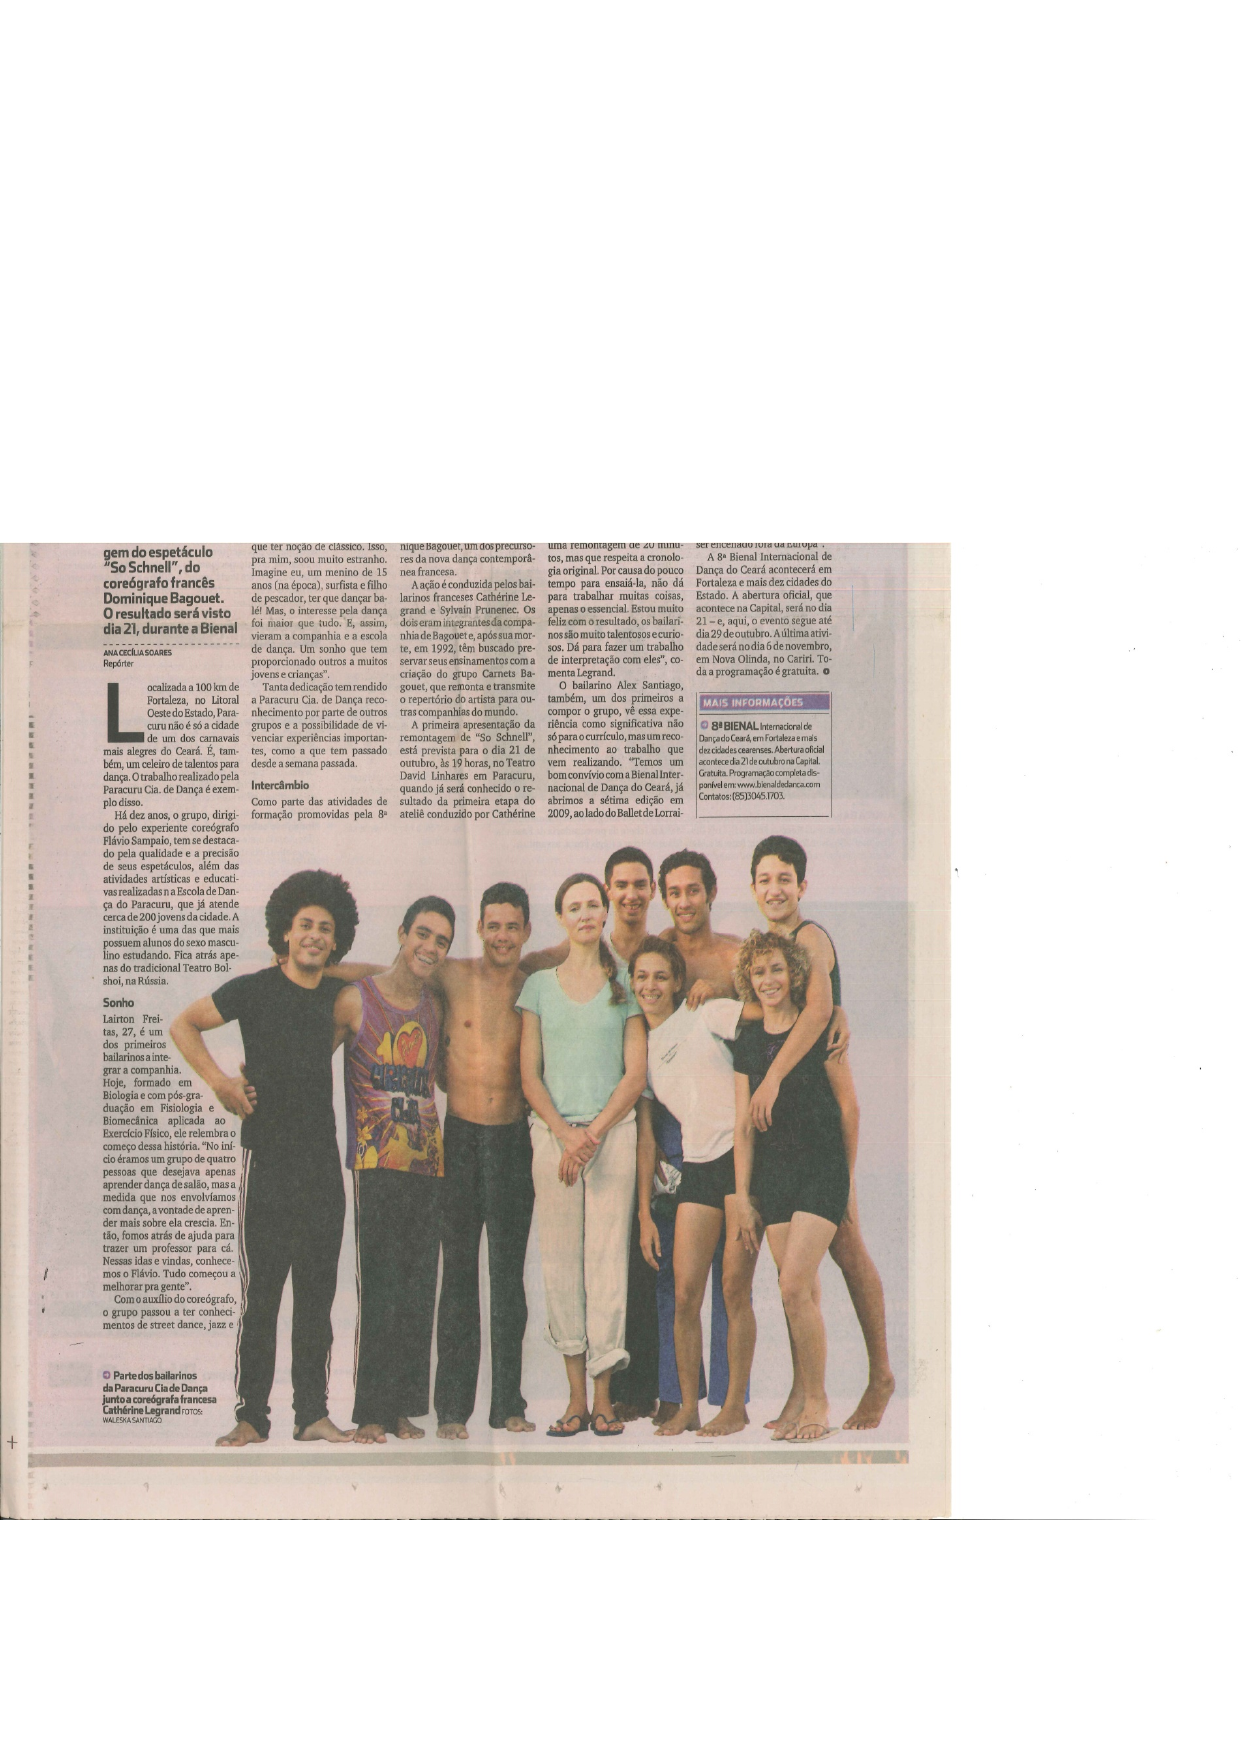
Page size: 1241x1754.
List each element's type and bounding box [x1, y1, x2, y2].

picture [0, 542, 1241, 1520]
